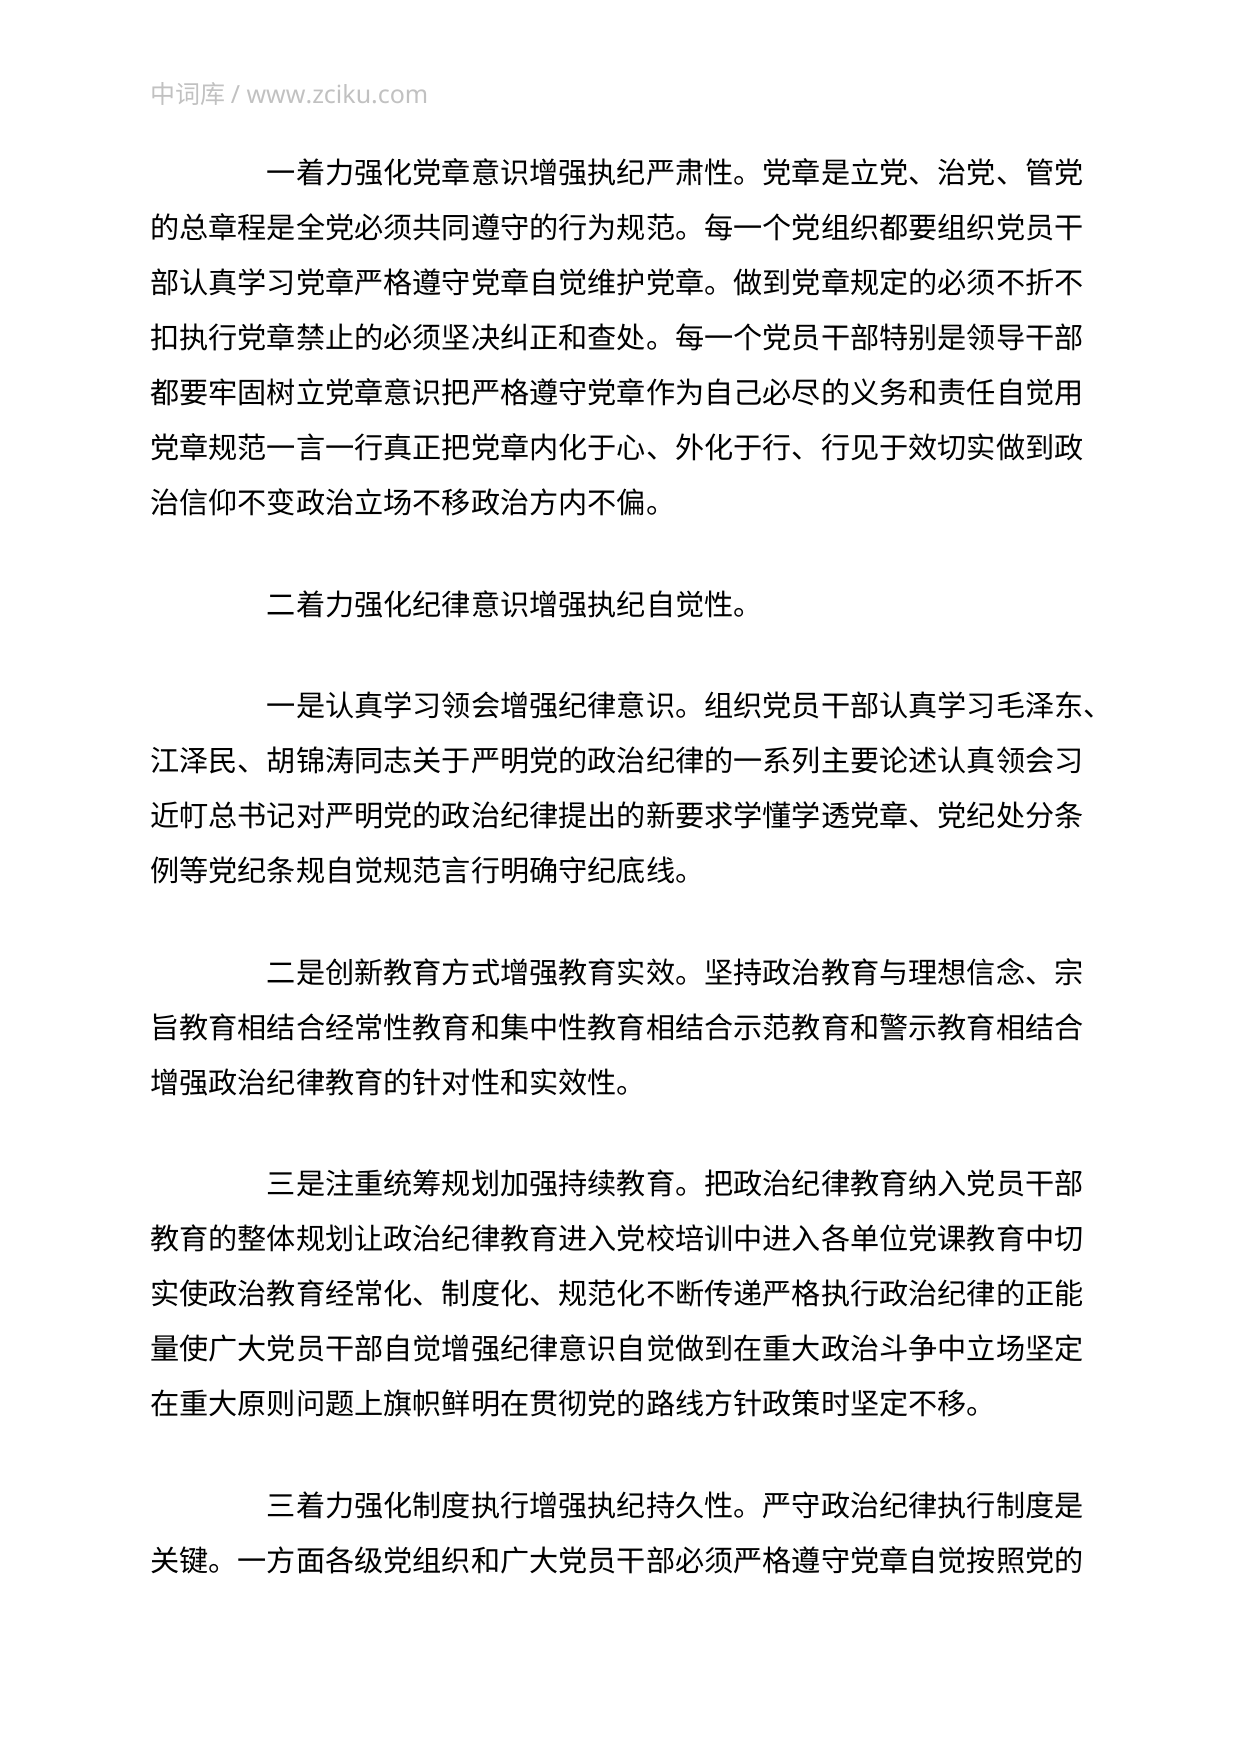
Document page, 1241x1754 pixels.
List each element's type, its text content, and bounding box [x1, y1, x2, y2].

text 一着力强化党章意识增强执纪严肃性。党章是立党、治党、管党的总章程是全党必须共同遵守的行为规范。每一个党组织都要组织党员干部认真学习党章严格遵守党章自觉维护党章。做到党章规定的必须不折不扣执行党章禁止的必须坚决纠正和查处。每一个党员干部特别是领导干部都要牢固树立党章意识把严格遵守党章作为自己必尽的义务和责任自觉用党章规范一言一行真正把党章内化于心、外化于行、行见于效切实做到政治信仰不变政治立场不移政治方内不偏。 [150, 150, 1090, 522]
text 一是认真学习领会增强纪律意识。组织党员干部认真学习毛泽东、江泽民、胡锦涛同志关于严明党的政治纪律的一系列主要论述认真领会习近帄总书记对严明党的政治纪律提出的新要求学懂学透党章、党纪处分条例等党纪条规自觉规范言行明确守纪底线。 [150, 683, 1090, 890]
text 三是注重统筹规划加强持续教育。把政治纪律教育纳入党员干部教育的整体规划让政治纪律教育进入党校培训中进入各单位党课教育中切实使政治教育经常化、制度化、规范化不断传递严格执行政治纪律的正能量使广大党员干部自觉增强纪律意识自觉做到在重大政治斗争中立场坚定在重大原则问题上旗帜鲜明在贯彻党的路线方针政策时坚定不移。 [150, 1161, 1090, 1423]
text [150, 1482, 1090, 1579]
text 二着力强化纪律意识增强执纪自觉性。 [150, 581, 1090, 623]
text 二是创新教育方式增强教育实效。坚持政治教育与理想信念、宗旨教育相结合经常性教育和集中性教育相结合示范教育和警示教育相结合增强政治纪律教育的针对性和实效性。 [150, 949, 1090, 1101]
